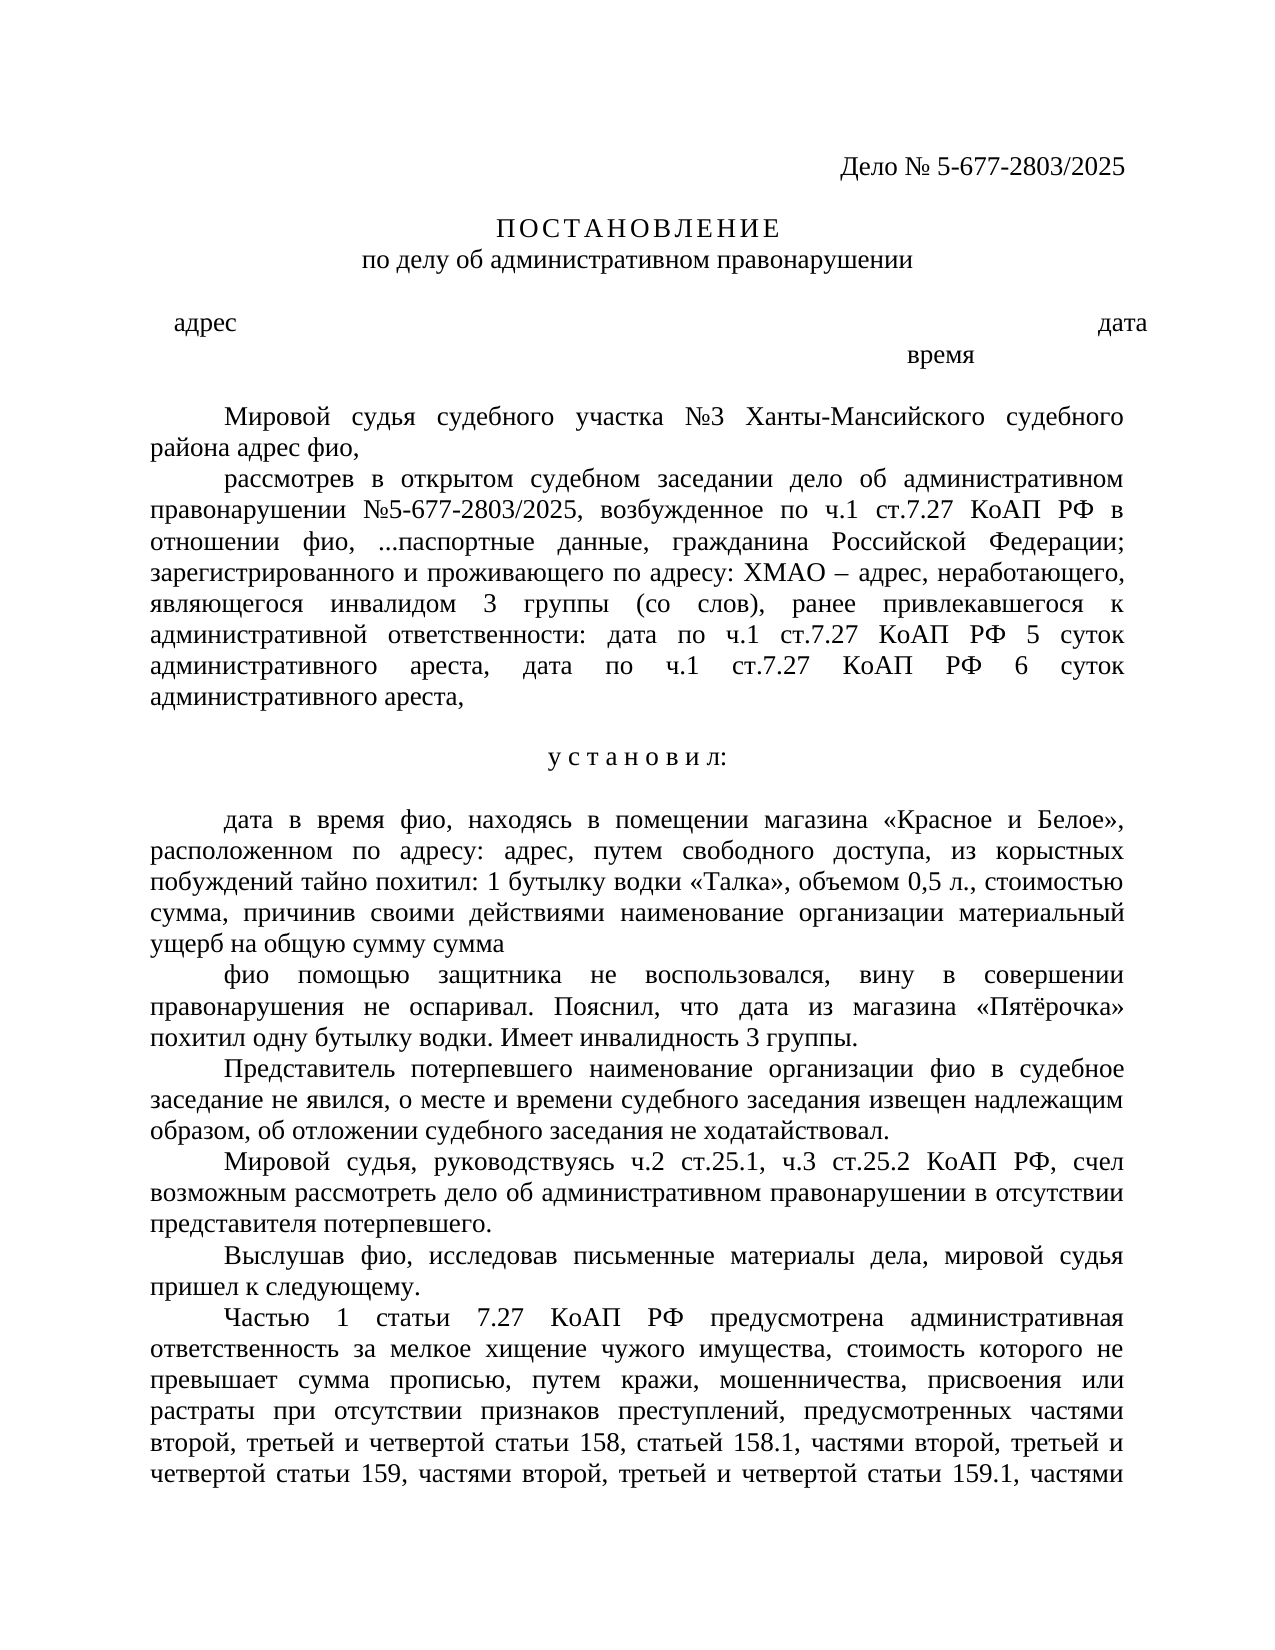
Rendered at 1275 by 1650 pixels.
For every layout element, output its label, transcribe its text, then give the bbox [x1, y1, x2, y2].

text рассмотрев в открытом судебном заседании дело об административном правонарушении №5-677-2803/2025, возбужденное по ч.1 ст.7.27 КоАП РФ в отношении фио, ...паспортные данные, гражданина Российской Федерации; зарегистрированного и проживающего по адресу: ХМАО – адрес, неработающего, являющегося инвалидом 3 группы (со слов), ранее привлекавшегося к административной ответственности: дата по ч.1 ст.7.27 КоАП РФ 5 суток административного ареста, дата по ч.1 ст.7.27 КоАП РФ 6 суток административного ареста, [150, 462, 1125, 712]
text Мировой судья, руководствуясь ч.2 ст.25.1, ч.3 ст.25.2 КоАП РФ, счел возможным рассмотреть дело об административном правонарушении в отсутствии представителя потерпевшего. [150, 1145, 1125, 1239]
table_header адрес [162, 306, 661, 338]
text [150, 1301, 1125, 1488]
text дата в время фио, находясь в помещении магазина «Красное и Белое», расположенном по адресу: адрес, путем свободного доступа, из корыстных побуждений тайно похитил: 1 бутылку водки «Талка», объемом 0,5 л., стоимостью сумма, причинив своими действиями наименование организации материальный ущерб на общую сумму сумма [150, 803, 1125, 958]
text по делу об административном правонарушении [150, 243, 1125, 274]
text Представитель потерпевшего наименование организации фио в судебное заседание не явился, о месте и времени судебного заседания извещен надлежащим образом, об отложении судебного заседания не ходатайствовал. [150, 1052, 1125, 1145]
text Выслушав фио, исследовав письменные материалы дела, мировой судья пришел к следующему. [150, 1239, 1125, 1301]
text время [150, 338, 1125, 369]
text Мировой судья судебного участка №3 Ханты-Мансийского судебного района адрес фио, [150, 400, 1125, 462]
text у с т а н о в и л: [150, 740, 1125, 772]
text ПОСТАНОВЛЕНИЕ [150, 212, 1125, 243]
text фио помощью защитника не воспользовался, вину в совершении правонарушения не оспаривал. Пояснил, что дата из магазина «Пятёрочка» похитил одну бутылку водки. Имеет инвалидность 3 группы. [150, 958, 1125, 1052]
table_header дата [661, 306, 1159, 338]
text Дело № 5-677-2803/2025 [150, 150, 1125, 181]
